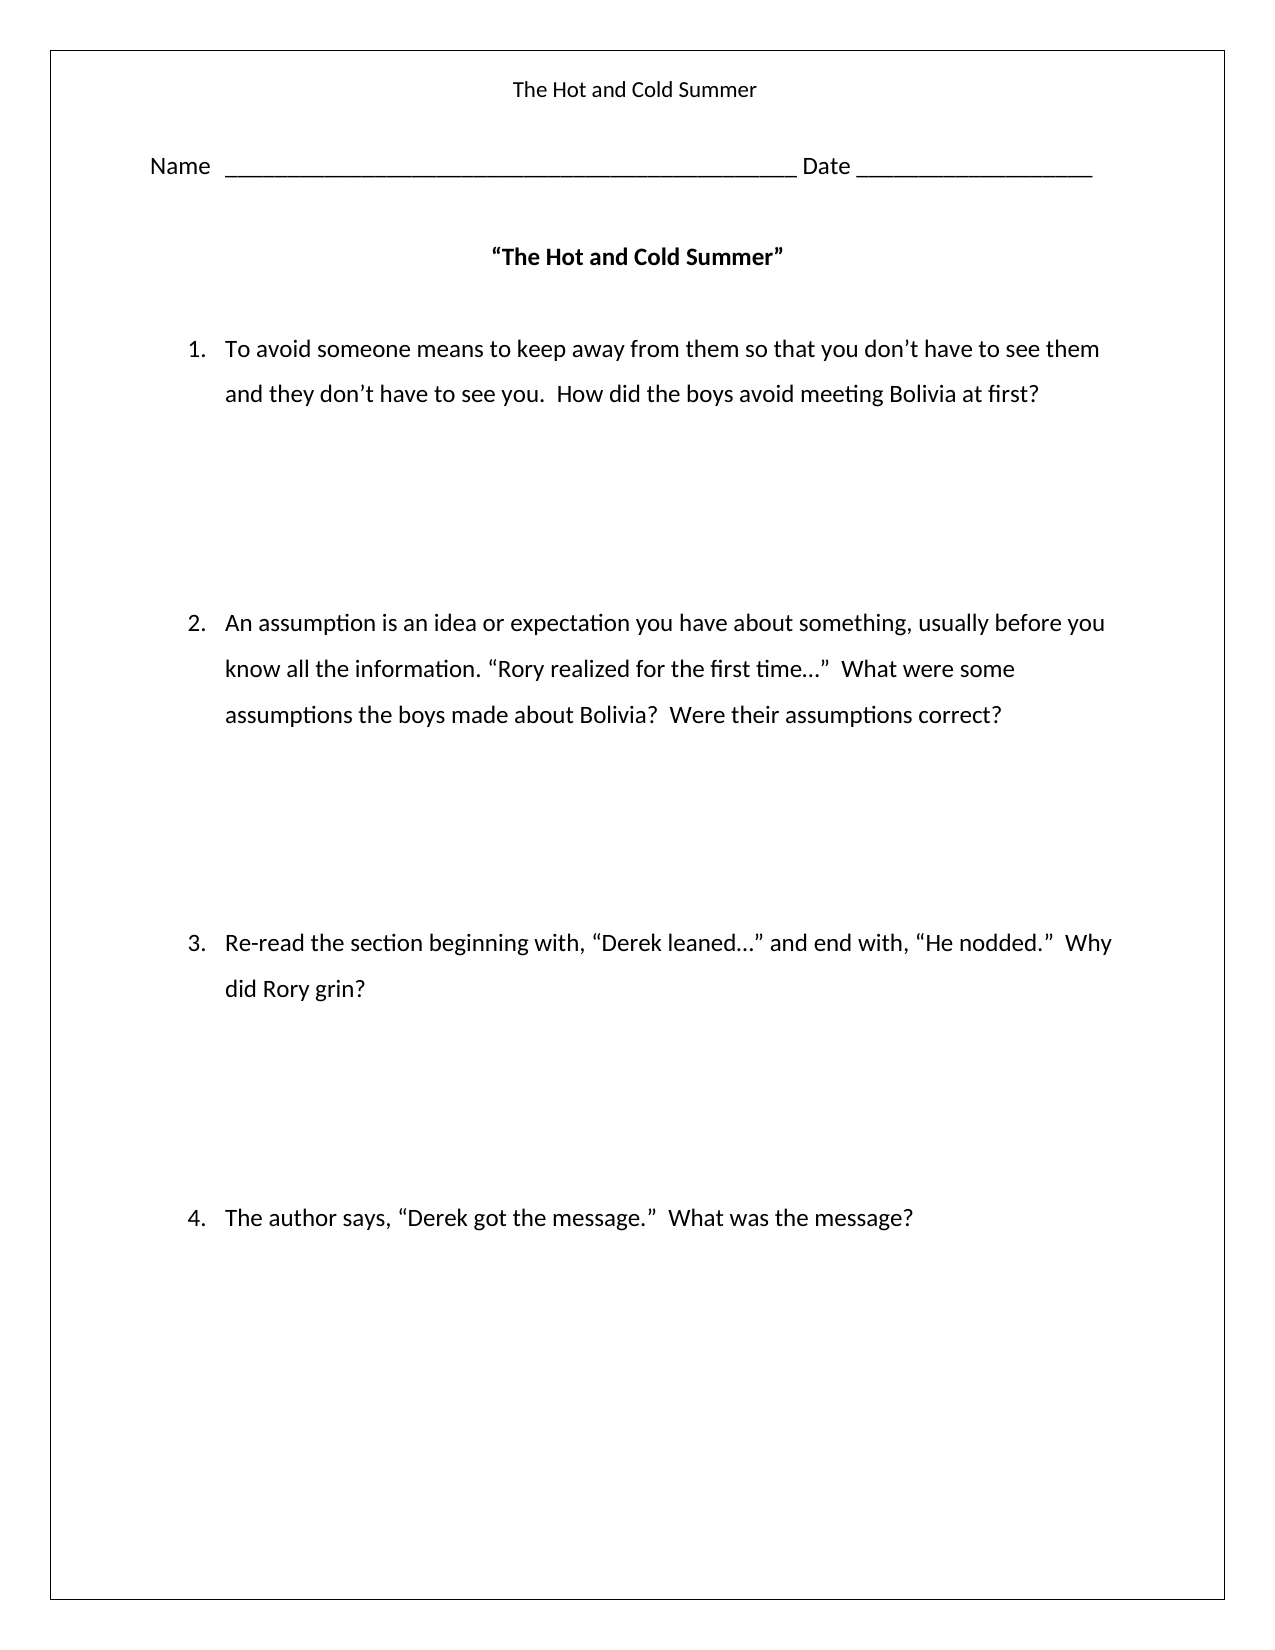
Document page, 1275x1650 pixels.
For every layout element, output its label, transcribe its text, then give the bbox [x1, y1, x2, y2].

text “The Hot and Cold Summer” [150, 241, 1125, 272]
text Name ______________________________________________ Date ___________________ [150, 150, 1125, 181]
list An assumption is an idea or expectation you have about something, usually before you know all the information. “Rory realized for the first time…” What were some assumptions the boys made about Bolivia? Were their assumptions correct? [187, 607, 1125, 729]
list To avoid someone means to keep away from them so that you don’t have to see them and they don’t have to see you. How did the boys avoid meeting Bolivia at first? [187, 333, 1125, 409]
list The author says, “Derek got the message.” What was the message? [187, 1202, 1125, 1232]
list Re-read the section beginning with, “Derek leaned…” and end with, “He nodded.” Why did Rory grin? [187, 927, 1125, 1004]
